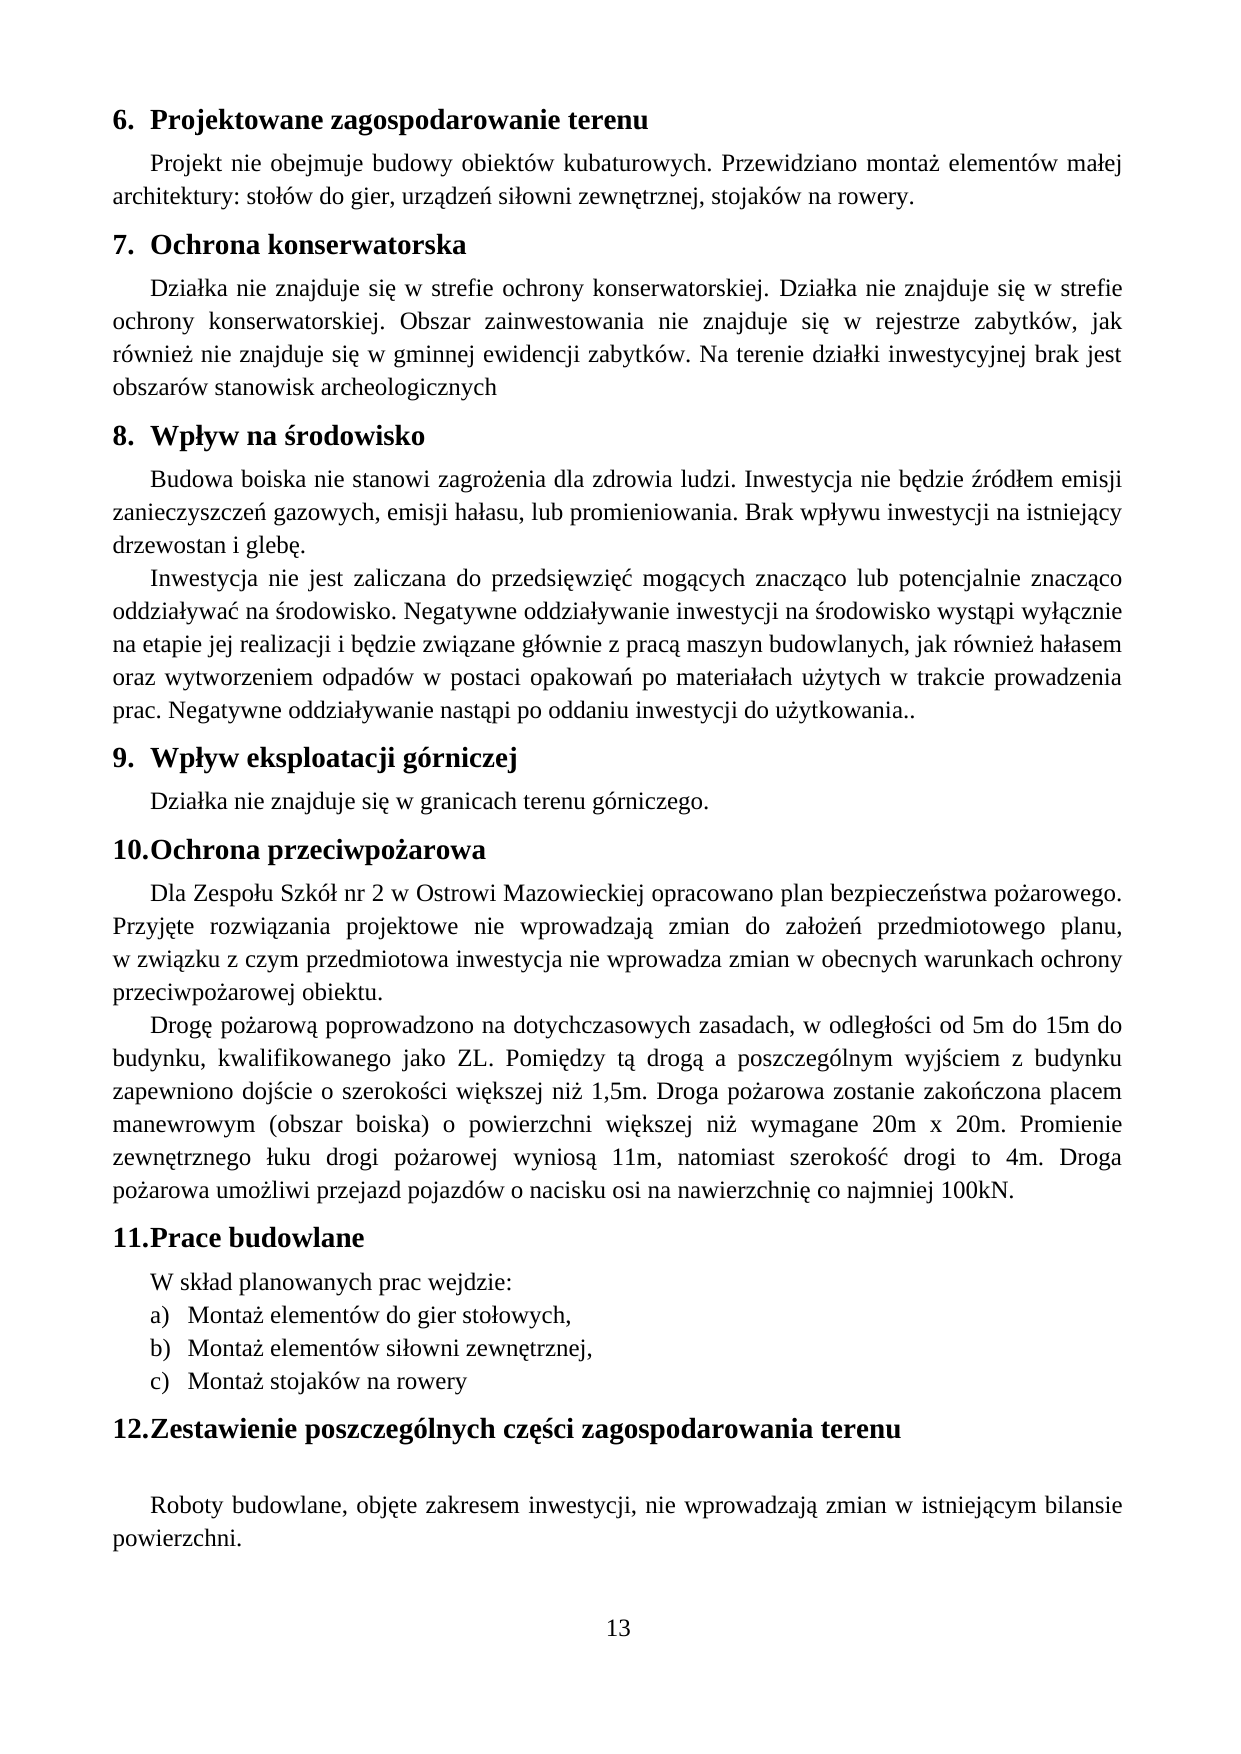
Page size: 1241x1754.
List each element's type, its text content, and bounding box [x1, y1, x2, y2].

text Roboty budowlane, objęte zakresem inwestycji, nie wprowadzają zmian w istniejącym bilansie powierzchni. [112, 1490, 1123, 1552]
text W skład planowanych prac wejdzie: [112, 1267, 1123, 1295]
list Montaż elementów siłowni zewnętrznej, [150, 1333, 1123, 1361]
list Montaż stojaków na rowery [150, 1366, 1123, 1394]
subtitle Prace budowlane [112, 1221, 1128, 1254]
subtitle Ochrona konserwatorska [112, 227, 1128, 261]
list Montaż elementów do gier stołowych, [150, 1300, 1123, 1328]
text Budowa boiska nie stanowi zagrożenia dla zdrowia ludzi. Inwestycja nie będzie źródłem emisji zanieczyszczeń gazowych, emisji hałasu, lub promieniowania. Brak wpływu inwestycji na istniejący drzewostan i glebę. [112, 464, 1123, 558]
subtitle Wpływ eksploatacji górniczej [112, 740, 1128, 774]
subtitle Ochrona przeciwpożarowa [112, 832, 1128, 865]
subtitle Projektowane zagospodarowanie terenu [112, 102, 1128, 136]
subtitle Wpływ na środowisko [112, 418, 1128, 451]
text Dla Zespołu Szkół nr 2 w Ostrowi Mazowieckiej opracowano plan bezpieczeństwa pożarowego. Przyjęte rozwiązania projektowe nie wprowadzają zmian do założeń przedmiotowego planu, w związku z czym przedmiotowa inwestycja nie wprowadza zmian w obecnych warunkach ochrony przeciwpożarowej obiektu. [112, 878, 1123, 1006]
text Inwestycja nie jest zaliczana do przedsięwzięć mogących znacząco lub potencjalnie znacząco oddziaływać na środowisko. Negatywne oddziaływanie inwestycji na środowisko wystąpi wyłącznie na etapie jej realizacji i będzie związane głównie z pracą maszyn budowlanych, jak również hałasem oraz wytworzeniem odpadów w postaci opakowań po materiałach użytych w trakcie prowadzenia prac. Negatywne oddziaływanie nastąpi po oddaniu inwestycji do użytkowania.. [112, 563, 1123, 723]
text Drogę pożarową poprowadzono na dotychczasowych zasadach, w odległości od 5m do 15m do budynku, kwalifikowanego jako ZL. Pomiędzy tą drogą a poszczególnym wyjściem z budynku zapewniono dojście o szerokości większej niż 1,5m. Droga pożarowa zostanie zakończona placem manewrowym (obszar boiska) o powierzchni większej niż wymagane 20m x 20m. Promienie zewnętrznego łuku drogi pożarowej wyniosą 11m, natomiast szerokość drogi to 4m. Droga pożarowa umożliwi przejazd pojazdów o nacisku osi na nawierzchnię co najmniej 100kN. [112, 1010, 1123, 1204]
subtitle Zestawienie poszczególnych części zagospodarowania terenu [112, 1411, 1128, 1445]
text Projekt nie obejmuje budowy obiektów kubaturowych. Przewidziano montaż elementów małej architektury: stołów do gier, urządzeń siłowni zewnętrznej, stojaków na rowery. [112, 148, 1123, 210]
text Działka nie znajduje się w strefie ochrony konserwatorskiej. Działka nie znajduje się w strefie ochrony konserwatorskiej. Obszar zainwestowania nie znajduje się w rejestrze zabytków, jak również nie znajduje się w gminnej ewidencji zabytków. Na terenie działki inwestycyjnej brak jest obszarów stanowisk archeologicznych [112, 273, 1123, 401]
text Działka nie znajduje się w granicach terenu górniczego. [112, 786, 1123, 815]
